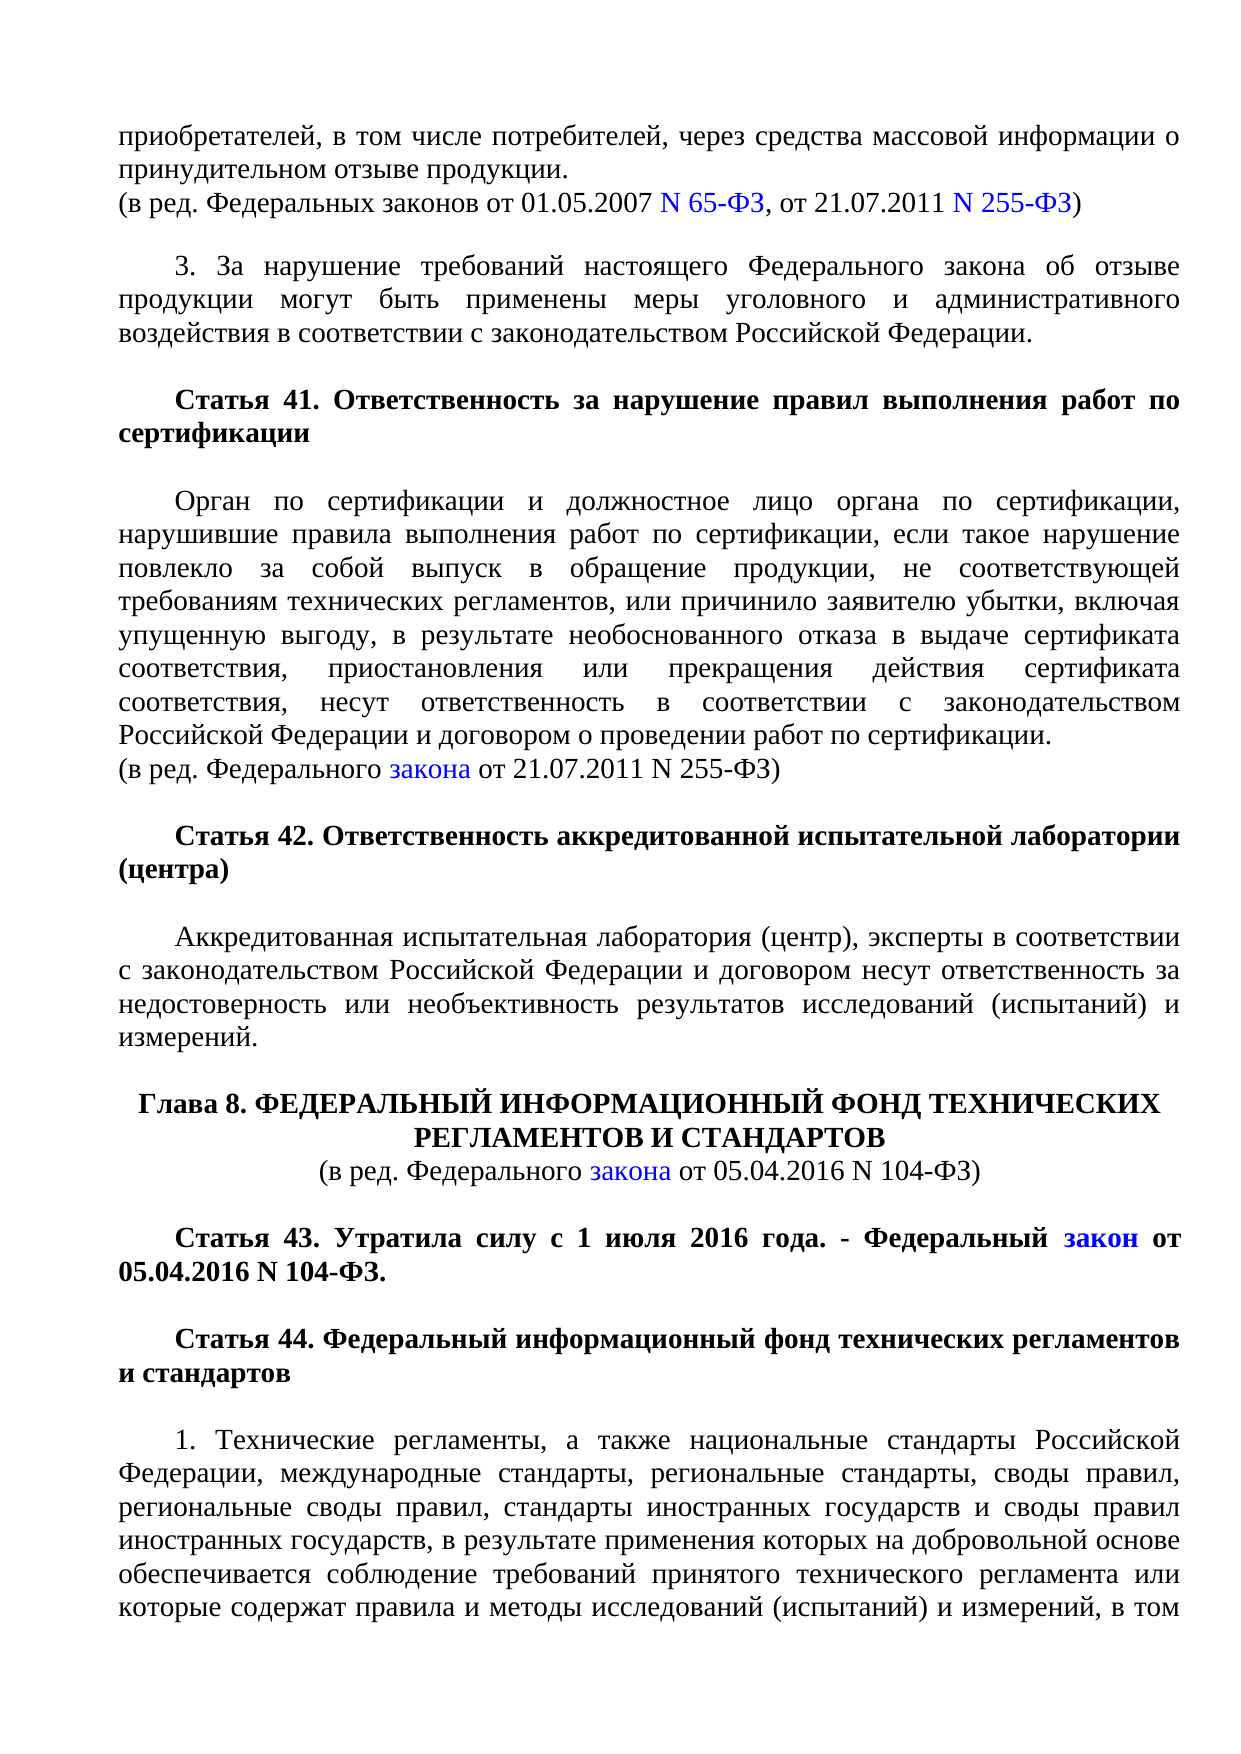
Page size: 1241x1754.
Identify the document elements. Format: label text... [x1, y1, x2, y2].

text (в ред. Федерального закона от 05.04.2016 N 104-ФЗ) [118, 1153, 1181, 1187]
text Аккредитованная испытательная лаборатория (центр), эксперты в соответствии с законодательством Российской Федерации и договором несут ответственность за недостоверность или необъективность результатов исследований (испытаний) и измерений. [118, 919, 1181, 1053]
text Орган по сертификации и должностное лицо органа по сертификации, нарушившие правила выполнения работ по сертификации, если такое нарушение повлекло за собой выпуск в обращение продукции, не соответствующей требованиям технических регламентов, или причинило заявителю убытки, включая упущенную выгоду, в результате необоснованного отказа в выдаче сертификата соответствия, приостановления или прекращения действия сертификата соответствия, несут ответственность в соответствии с законодательством Российской Федерации и договором о проведении работ по сертификации. [118, 483, 1181, 751]
text (в ред. Федеральных законов от 01.05.2007 N 65-ФЗ, от 21.07.2011 N 255-ФЗ) [118, 185, 1181, 219]
title РЕГЛАМЕНТОВ И СТАНДАРТОВ [118, 1120, 1181, 1153]
text 3. За нарушение требований настоящего Федерального закона об отзыве продукции могут быть применены меры уголовного и административного воздействия в соответствии с законодательством Российской Федерации. [118, 248, 1181, 348]
title Статья 43. Утратила силу с 1 июля 2016 года. - Федеральный закон от 05.04.2016 N 104-ФЗ. [118, 1221, 1181, 1288]
title Статья 42. Ответственность аккредитованной испытательной лаборатории (центра) [118, 818, 1181, 885]
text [118, 118, 1181, 185]
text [118, 1422, 1181, 1623]
title Глава 8. ФЕДЕРАЛЬНЫЙ ИНФОРМАЦИОННЫЙ ФОНД ТЕХНИЧЕСКИХ [118, 1086, 1181, 1120]
title Статья 41. Ответственность за нарушение правил выполнения работ по сертификации [118, 382, 1181, 449]
title Статья 44. Федеральный информационный фонд технических регламентов и стандартов [118, 1321, 1181, 1388]
text (в ред. Федерального закона от 21.07.2011 N 255-ФЗ) [118, 751, 1181, 784]
